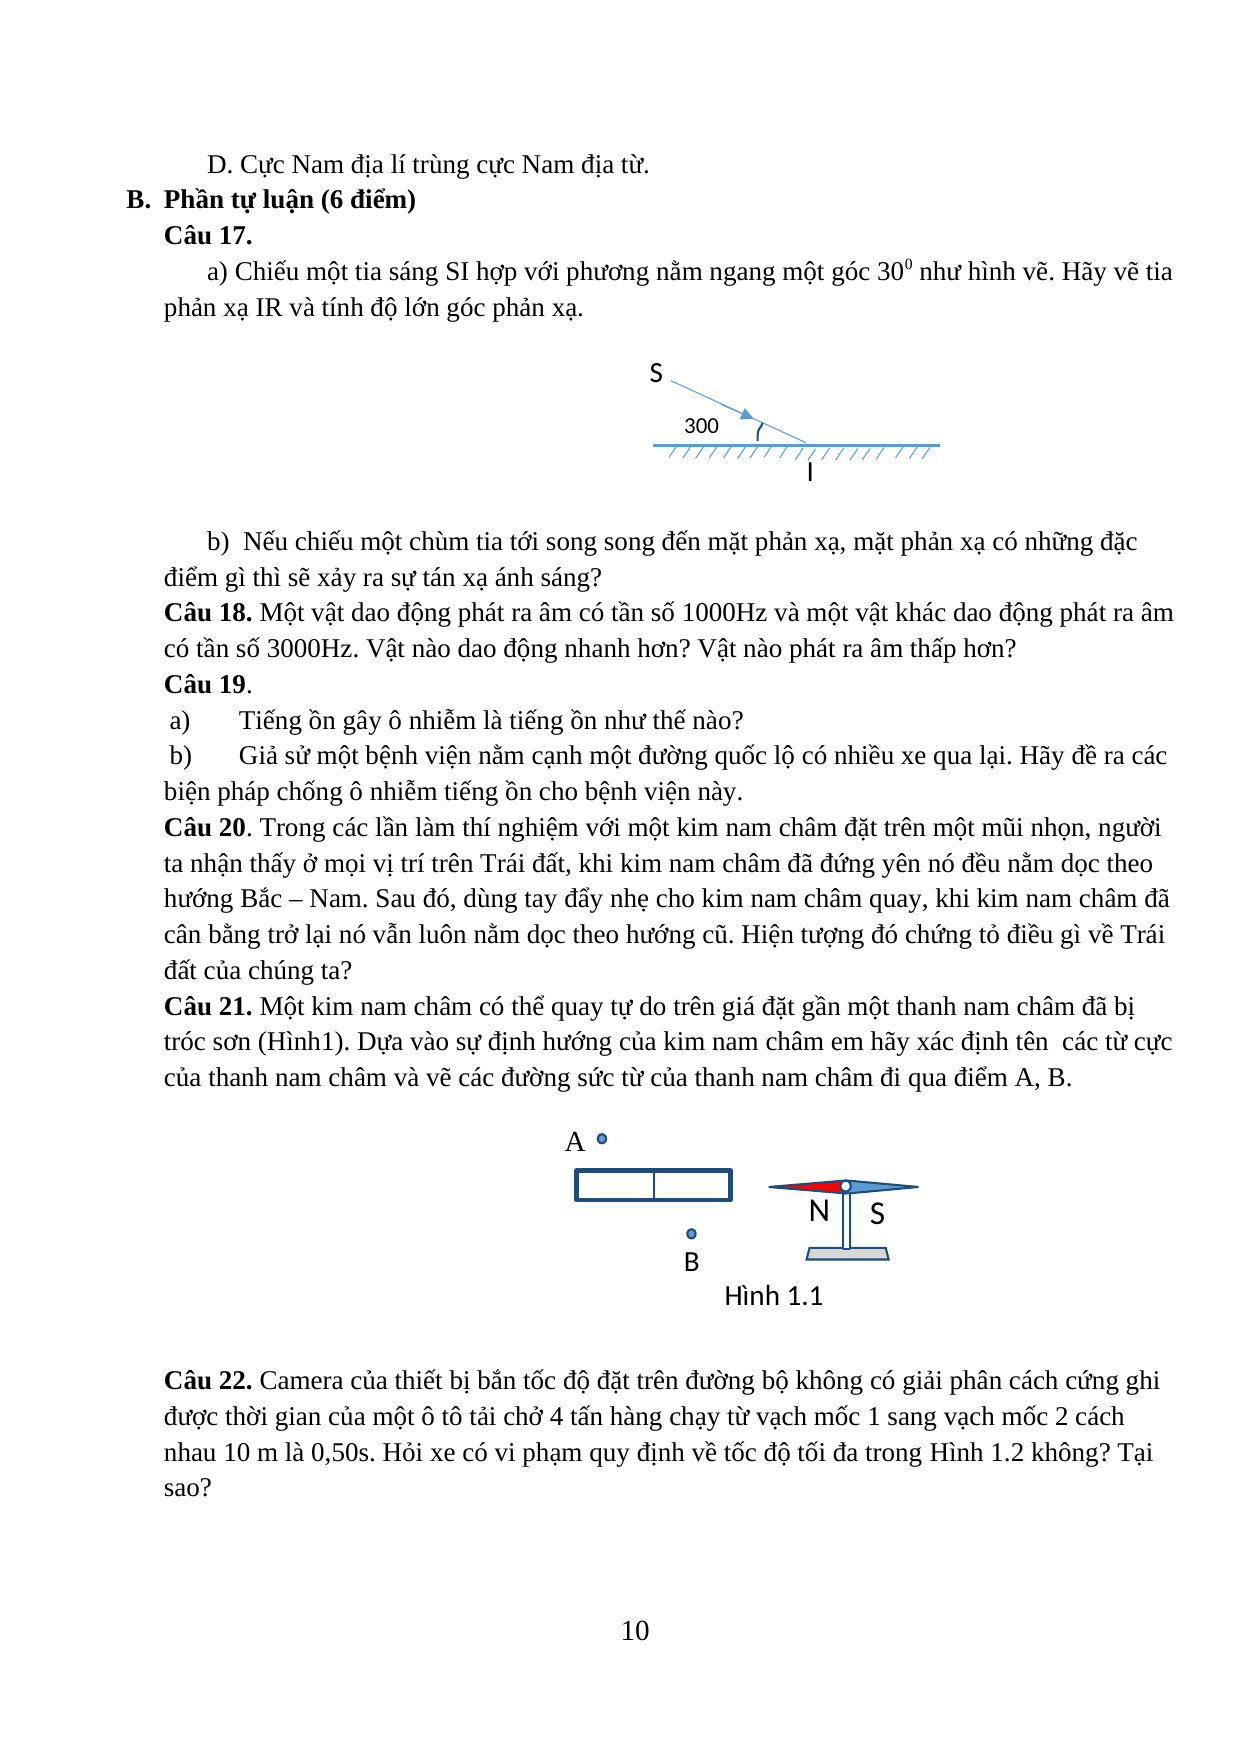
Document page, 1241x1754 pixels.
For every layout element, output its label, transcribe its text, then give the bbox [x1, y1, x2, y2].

list Câu 17. [164, 219, 1181, 250]
list Giả sử một bệnh viện nằm cạnh một đường quốc lộ có nhiều xe qua lại. Hãy đề ra các biện pháp chống ô nhiễm tiếng ồn cho bệnh viện này. [164, 739, 1181, 806]
list Câu 22. Camera của thiết bị bắn tốc độ đặt trên đường bộ không có giải phân cách cứng ghi được thời gian của một ô tô tải chở 4 tấn hàng chạy từ vạch mốc 1 sang vạch mốc 2 cách nhau 10 m là 0,50s. Hỏi xe có vi phạm quy định về tốc độ tối đa trong Hình 1.2 không? Tại sao? [164, 1364, 1181, 1503]
list Phần tự luận (6 điểm) [126, 183, 1181, 214]
list Câu 20. Trong các lần làm thí nghiệm với một kim nam châm đặt trên một mũi nhọn, người ta nhận thấy ở mọi vị trí trên Trái đất, khi kim nam châm đã đứng yên nó đều nằm dọc theo hướng Bắc – Nam. Sau đó, dùng tay đẩy nhẹ cho kim nam châm quay, khi kim nam châm đã cân bằng trở lại nó vẫn luôn nằm dọc theo hướng cũ. Hiện tượng đó chứng tỏ điều gì về Trái đất của chúng ta? [164, 811, 1181, 985]
list Câu 21. Một kim nam châm có thể quay tự do trên giá đặt gần một thanh nam châm đã bị tróc sơn (Hình1). Dựa vào sự định hướng của kim nam châm em hãy xác định tên các từ cực của thanh nam châm và vẽ các đường sức từ của thanh nam châm đi qua điểm A, B. [164, 989, 1181, 1092]
list Câu 18. Một vật dao động phát ra âm có tần số 1000Hz và một vật khác dao động phát ra âm có tần số 3000Hz. Vật nào dao động nhanh hơn? Vật nào phát ra âm thấp hơn? [164, 597, 1181, 663]
list D. Cực Nam địa lí trùng cực Nam địa từ. [207, 148, 1181, 179]
list Câu 19. [164, 668, 1181, 699]
list a) Chiếu một tia sáng SI hợp với phương nằm ngang một góc 300 như hình vẽ. Hãy vẽ tia phản xạ IR và tính độ lớn góc phản xạ. [164, 255, 1181, 322]
list Tiếng ồn gây ô nhiễm là tiếng ồn như thế nào? [164, 704, 1181, 735]
list b) Nếu chiếu một chùm tia tới song song đến mặt phản xạ, mặt phản xạ có những đặc điểm gì thì sẽ xảy ra sự tán xạ ánh sáng? [164, 525, 1181, 592]
